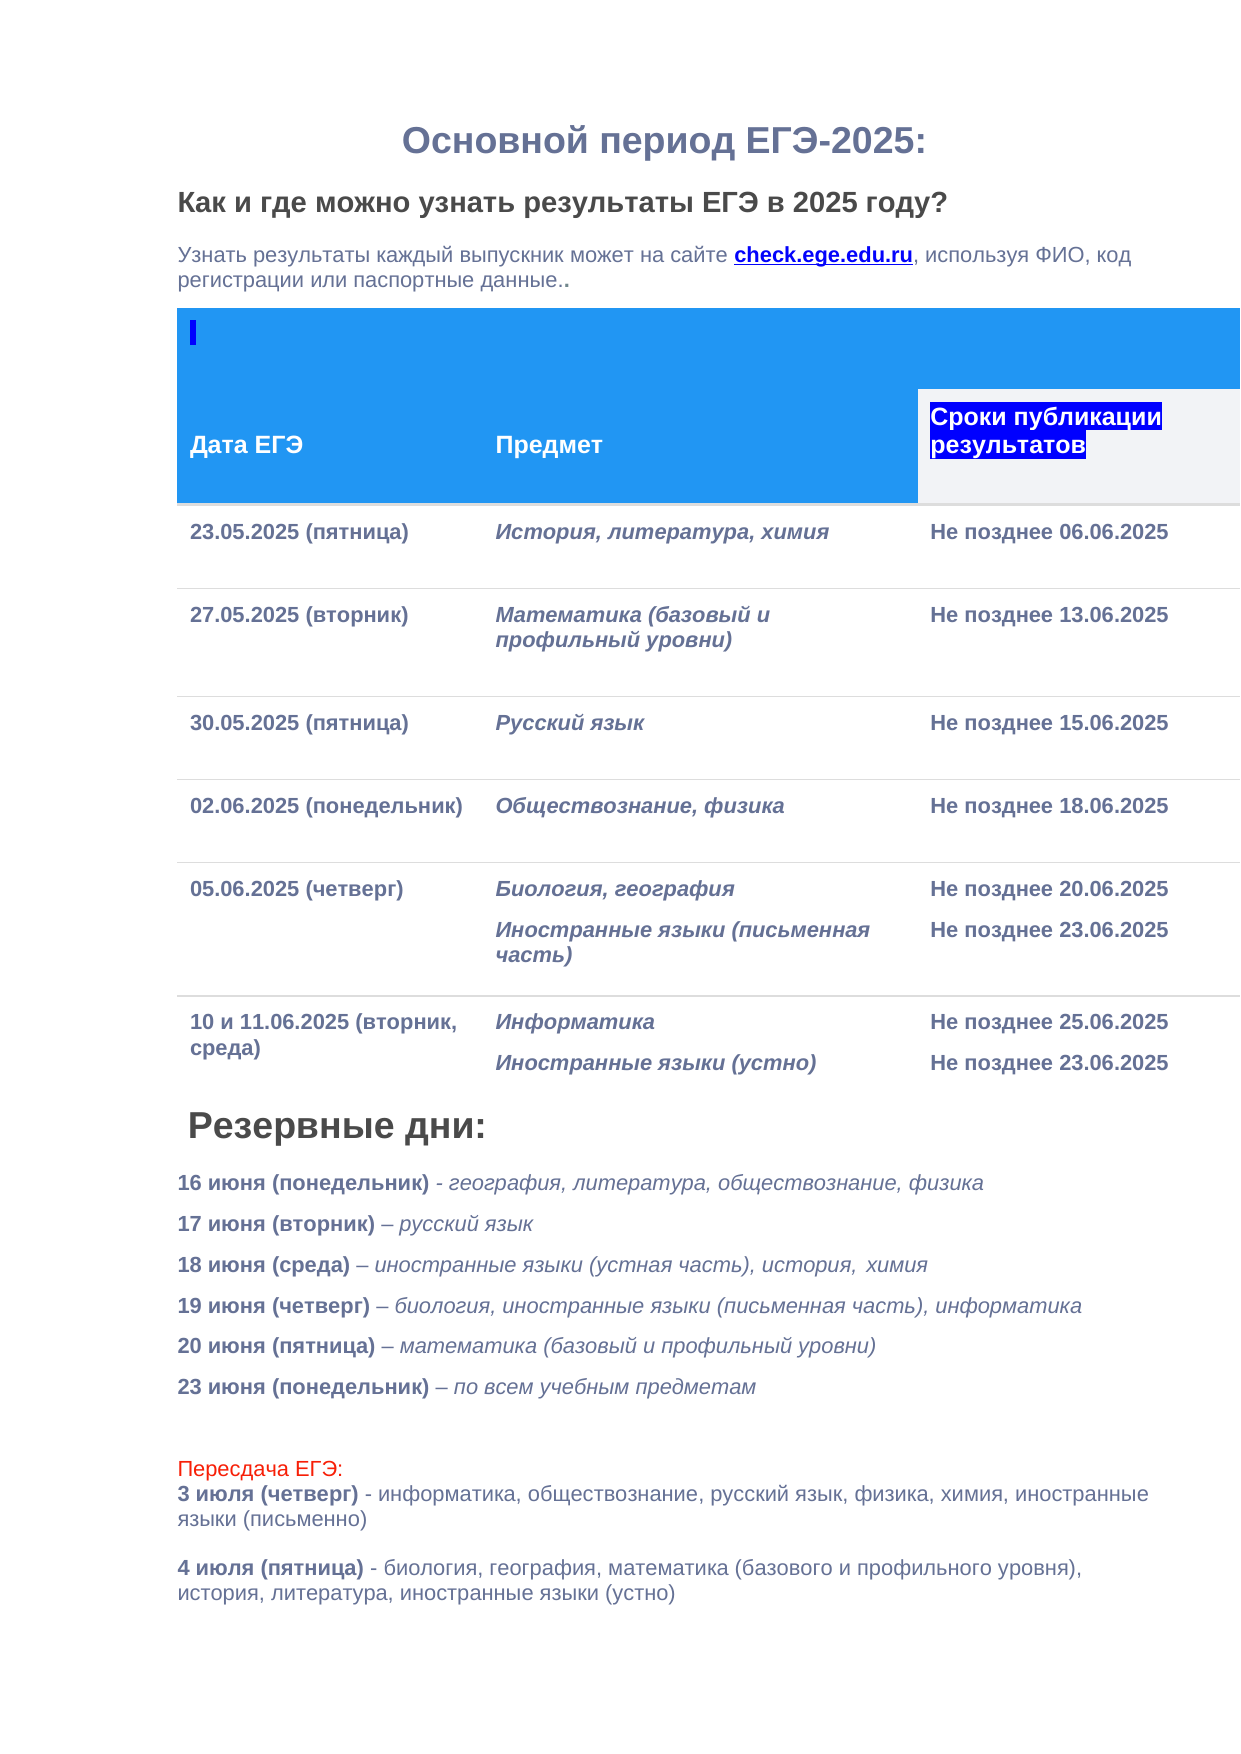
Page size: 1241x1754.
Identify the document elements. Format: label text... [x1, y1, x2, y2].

text 16 июня (понедельник) - география, литература, обществознание, физика [177, 1170, 1152, 1195]
text 23 июня (понедельник) – по всем учебным предметам [177, 1374, 1152, 1399]
table_cell 10 и 11.06.2025 (вторник, среда) [177, 997, 483, 1103]
table_cell Дата ЕГЭ [177, 389, 483, 503]
text 19 июня (четверг) – биология, иностранные языки (письменная часть), информатика [177, 1292, 1152, 1318]
text 18 июня (среда) – иностранные языки (устная часть), история, химия [177, 1252, 1152, 1277]
table_cell Предмет [483, 389, 918, 503]
table_cell Не позднее 18.06.2025 [918, 780, 1240, 862]
text Основной период ЕГЭ-2025: [177, 118, 1152, 161]
text 20 июня (пятница) – математика (базовый и профильный уровни) [177, 1333, 1152, 1358]
table_cell Обществознание, физика [483, 780, 918, 862]
table_cell Не позднее 06.06.2025 [918, 506, 1240, 587]
table_cell Сроки публикации результатов [918, 389, 1240, 503]
text 4 июля (пятница) - биология, география, математика (базового и профильного уровня), история, литература, иностранные языки (устно) [177, 1555, 1152, 1605]
table_cell Русский язык [483, 697, 918, 779]
table_cell Не позднее 15.06.2025 [918, 697, 1240, 779]
text 17 июня (вторник) – русский язык [177, 1211, 1152, 1236]
text Как и где можно узнать результаты ЕГЭ в 2025 году? [177, 185, 1152, 218]
table_cell 02.06.2025 (понедельник) [177, 780, 483, 862]
text Пересдача ЕГЭ: 3 июля (четверг) - информатика, обществознание, русский язык, физика, химия, иностранные языки (письменно) [177, 1456, 1152, 1531]
table_cell Не позднее 20.06.2025 Не позднее 23.06.2025 [918, 863, 1240, 995]
table_cell Информатика Иностранные языки (устно) [483, 997, 918, 1103]
table_header [177, 308, 1240, 389]
table_cell 05.06.2025 (четверг) [177, 863, 483, 995]
table_cell 27.05.2025 (вторник) [177, 589, 483, 696]
text Резервные дни: [177, 1103, 1152, 1147]
text Узнать результаты каждый выпускник может на сайте check.ege.edu.ru, используя ФИО, код регистрации или паспортные данные.. [177, 242, 1152, 292]
table_cell Не позднее 13.06.2025 [918, 589, 1240, 696]
table_cell Биология, география Иностранные языки (письменная часть) [483, 863, 918, 995]
table_cell Не позднее 25.06.2025 Не позднее 23.06.2025 [918, 997, 1240, 1103]
table_cell Математика (базовый и профильный уровни) [483, 589, 918, 696]
table_cell 23.05.2025 (пятница) [177, 506, 483, 587]
table_cell 30.05.2025 (пятница) [177, 697, 483, 779]
table_cell История, литература, химия [483, 506, 918, 587]
